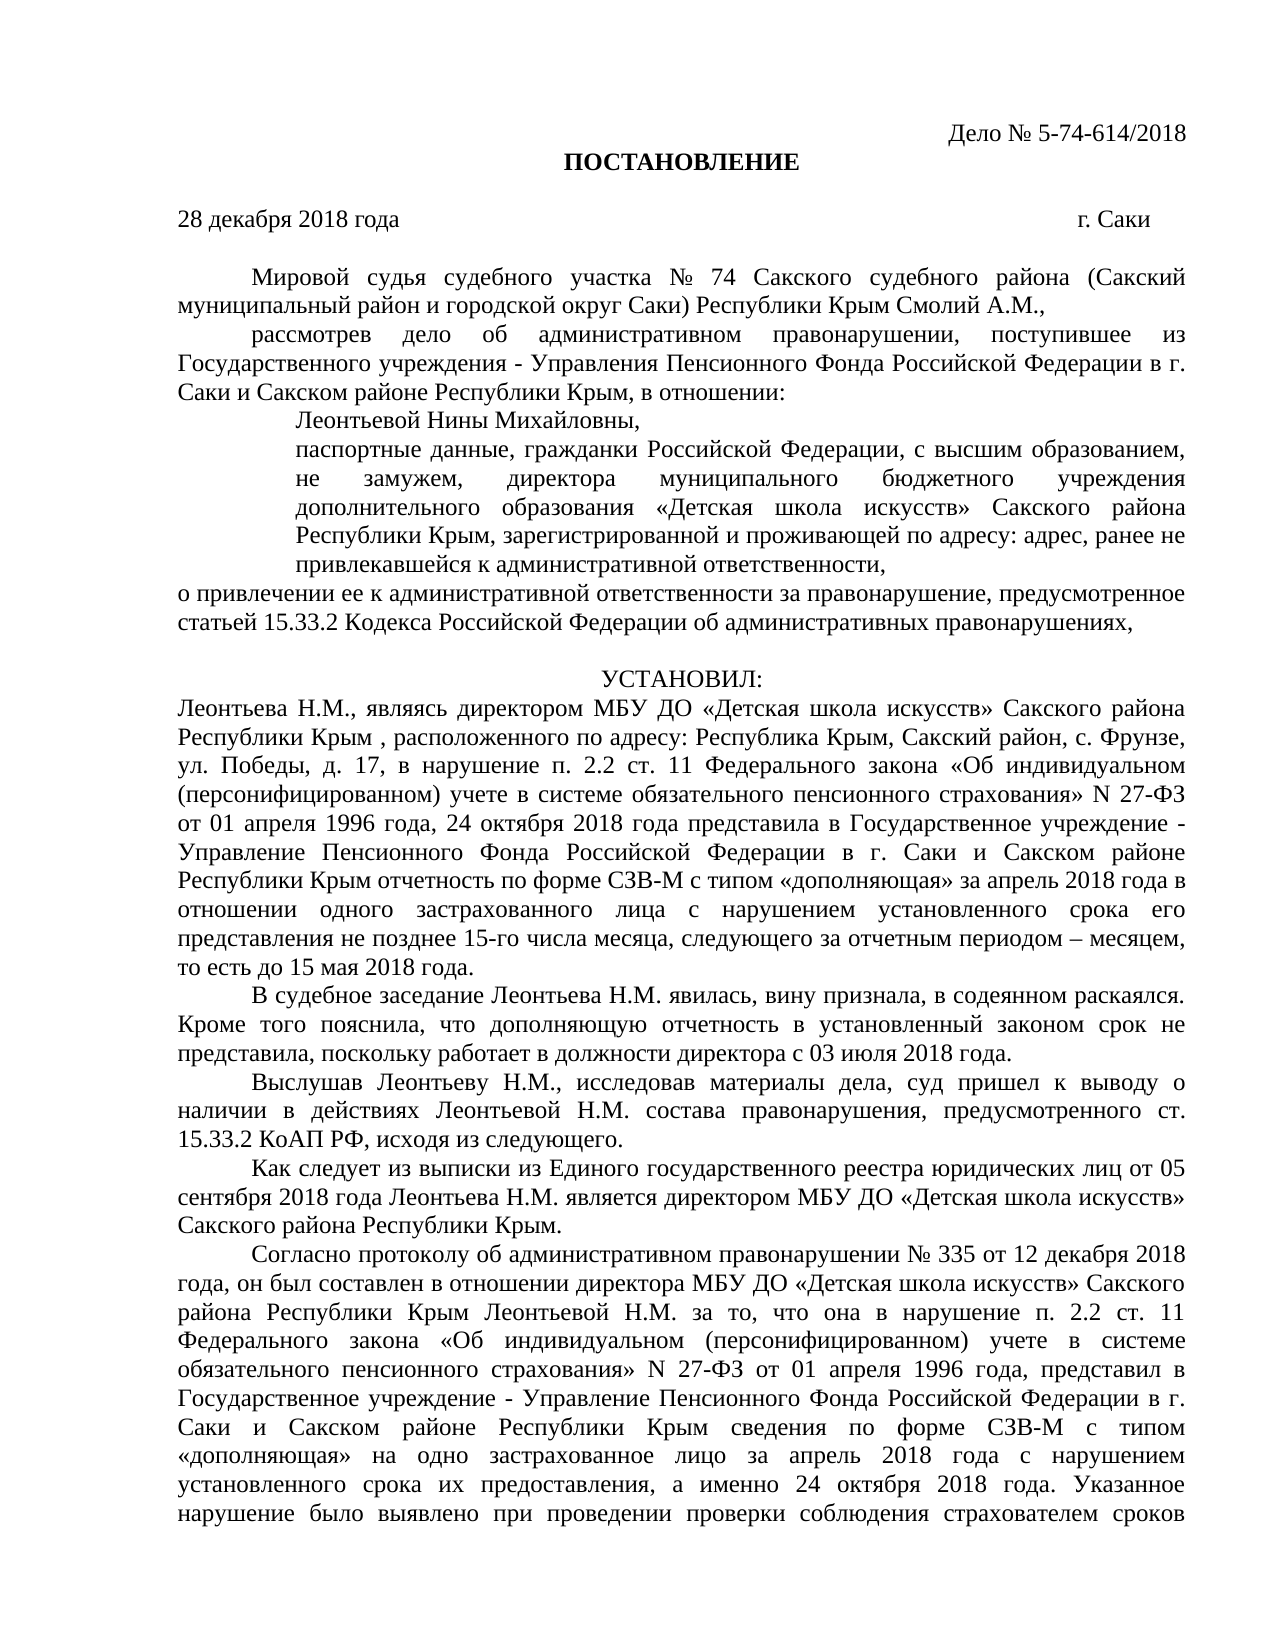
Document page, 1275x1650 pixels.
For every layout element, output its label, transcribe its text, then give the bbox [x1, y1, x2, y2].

text УСТАНОВИЛ: [177, 664, 1186, 693]
text Леонтьевой Нины Михайловны, [295, 406, 1186, 434]
text Мировой судья судебного участка № 74 Сакского судебного района (Сакский муниципальный район и городской округ Саки) Республики Крым Смолий А.М., [177, 262, 1186, 319]
text Выслушав Леонтьеву Н.М., исследовав материалы дела, суд пришел к выводу о наличии в действиях Леонтьевой Н.М. состава правонарушения, предусмотренного ст. 15.33.2 КоАП РФ, исходя из следующего. [177, 1067, 1186, 1153]
text Как следует из выписки из Единого государственного реестра юридических лиц от 05 сентября 2018 года Леонтьева Н.М. является директором МБУ ДО «Детская школа искусств» Сакского района Республики Крым. [177, 1153, 1186, 1239]
text рассмотрев дело об административном правонарушении, поступившее из Государственного учреждения - Управления Пенсионного Фонда Российской Федерации в г. Саки и Сакском районе Республики Крым, в отношении: [177, 319, 1186, 406]
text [177, 1239, 1186, 1527]
text Леонтьева Н.М., являясь директором МБУ ДО «Детская школа искусств» Сакского района Республики Крым , расположенного по адресу: Республика Крым, Сакский район, с. Фрунзе, ул. Победы, д. 17, в нарушение п. 2.2 ст. 11 Федерального закона «Об индивидуальном (персонифицированном) учете в системе обязательного пенсионного страхования» N 27-ФЗ от 01 апреля 1996 года, 24 октября 2018 года представила в Государственное учреждение - Управление Пенсионного Фонда Российской Федерации в г. Саки и Сакском районе Республики Крым отчетность по форме СЗВ-М с типом «дополняющая» за апрель 2018 года в отношении одного застрахованного лица с нарушением установленного срока его представления не позднее 15-го числа месяца, следующего за отчетным периодом – месяцем, то есть до 15 мая 2018 года. [177, 693, 1186, 981]
subtitle 28 декабря 2018 года г. Саки [177, 204, 1186, 233]
subtitle Дело № 5-74-614/2018 [177, 118, 1186, 147]
text В судебное заседание Леонтьева Н.М. явилась, вину признала, в содеянном раскаялся. Кроме того пояснила, что дополняющую отчетность в установленный законом срок не представила, поскольку работает в должности директора с 03 июля 2018 года. [177, 981, 1186, 1067]
text о привлечении ее к административной ответственности за правонарушение, предусмотренное статьей 15.33.2 Кодекса Российской Федерации об административных правонарушениях, [177, 578, 1186, 636]
text паспортные данные, гражданки Российской Федерации, с высшим образованием, не замужем, директора муниципального бюджетного учреждения дополнительного образования «Детская школа искусств» Сакского района Республики Крым, зарегистрированной и проживающей по адресу: адрес, ранее не привлекавшейся к административной ответственности, [295, 434, 1186, 578]
subtitle ПОСТАНОВЛЕНИЕ [177, 147, 1186, 176]
